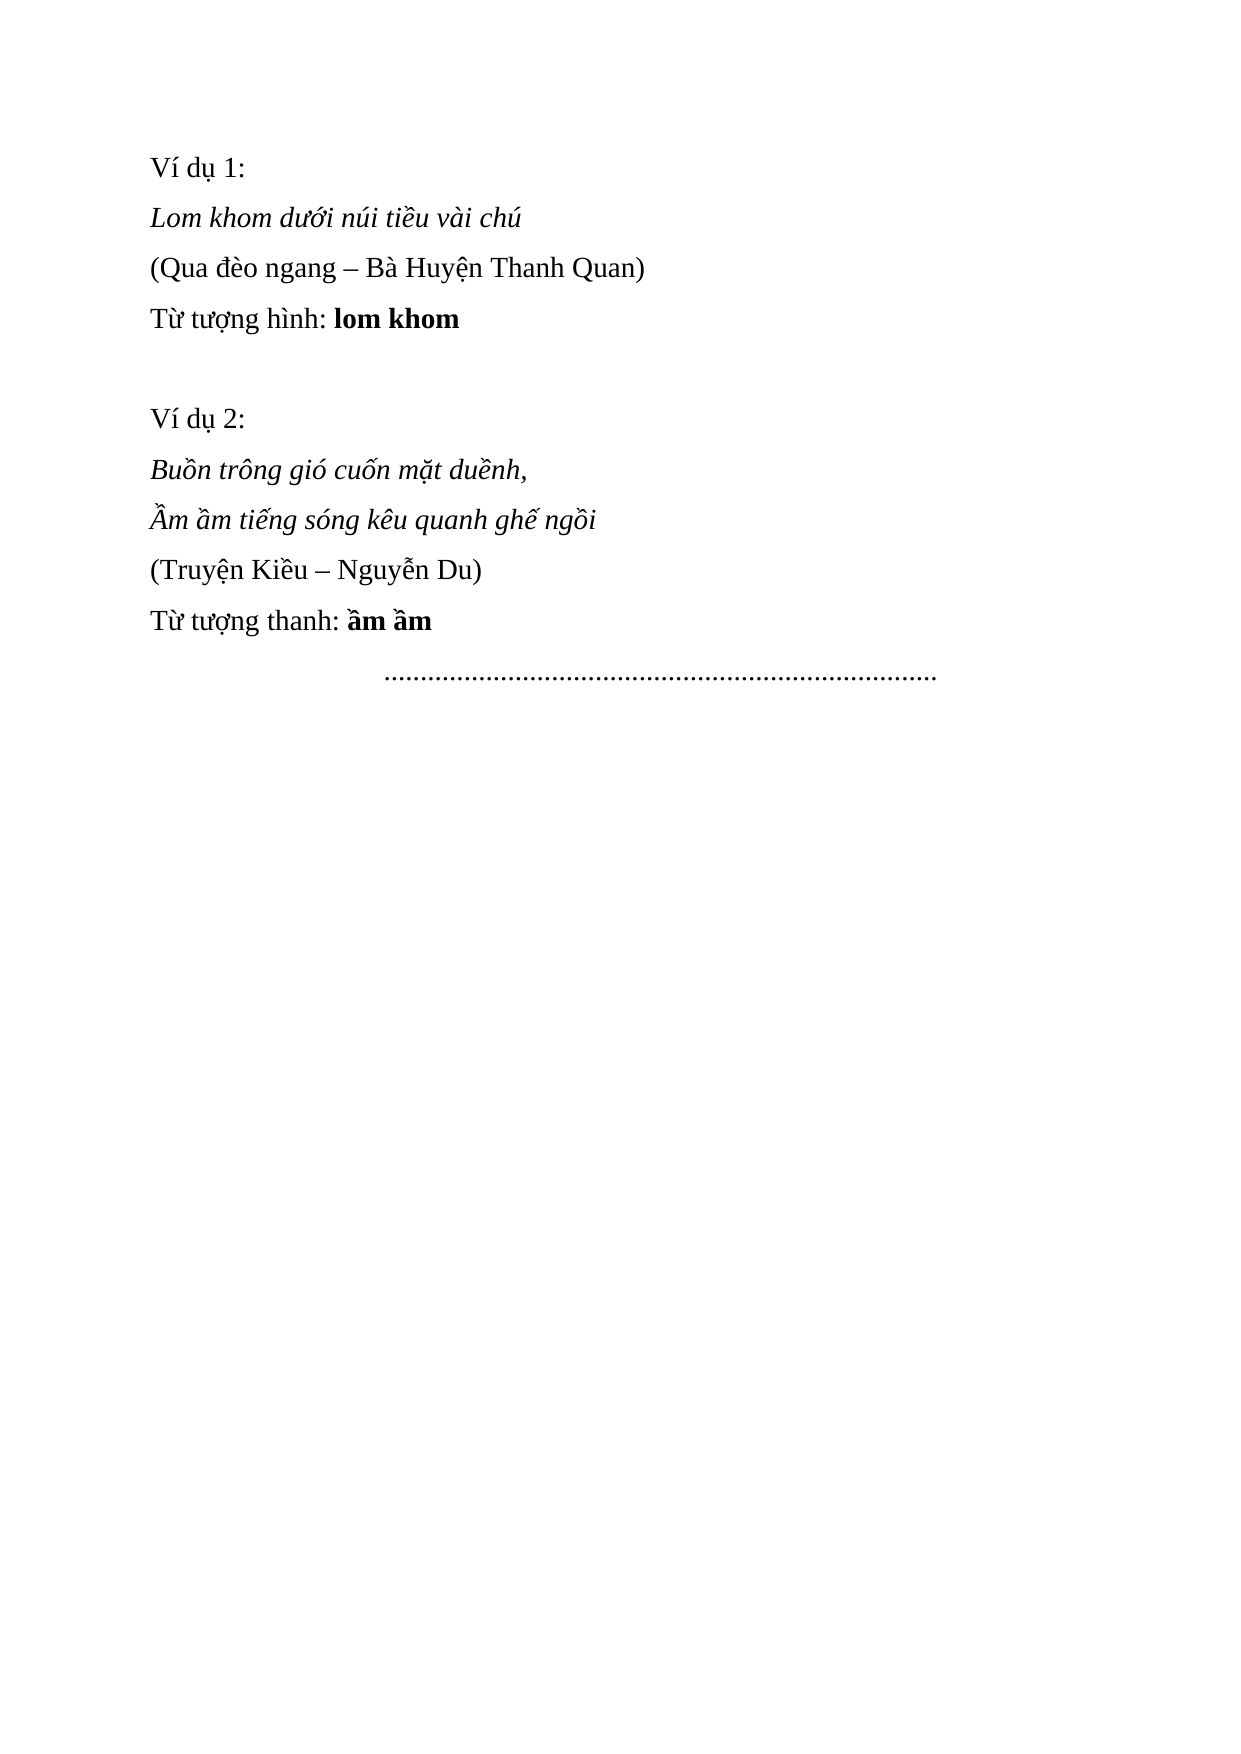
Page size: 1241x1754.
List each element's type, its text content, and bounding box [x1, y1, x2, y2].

text Lom khom dưới núi tiều vài chú [150, 200, 1090, 234]
text (Qua đèo ngang – Bà Huyện Thanh Quan) [150, 251, 1090, 284]
text ............................................................................ [150, 653, 1090, 687]
text Từ tượng hình: lom khom [150, 301, 1090, 334]
text Từ tượng thanh: ầm ầm [150, 603, 1090, 636]
text Buồn trông gió cuốn mặt duềnh, [150, 452, 1090, 485]
text Ầm ầm tiếng sóng kêu quanh ghế ngồi [150, 502, 1090, 536]
text Ví dụ 2: [150, 402, 1090, 435]
text Ví dụ 1: [150, 150, 1090, 183]
text (Truyện Kiều – Nguyễn Du) [150, 552, 1090, 586]
